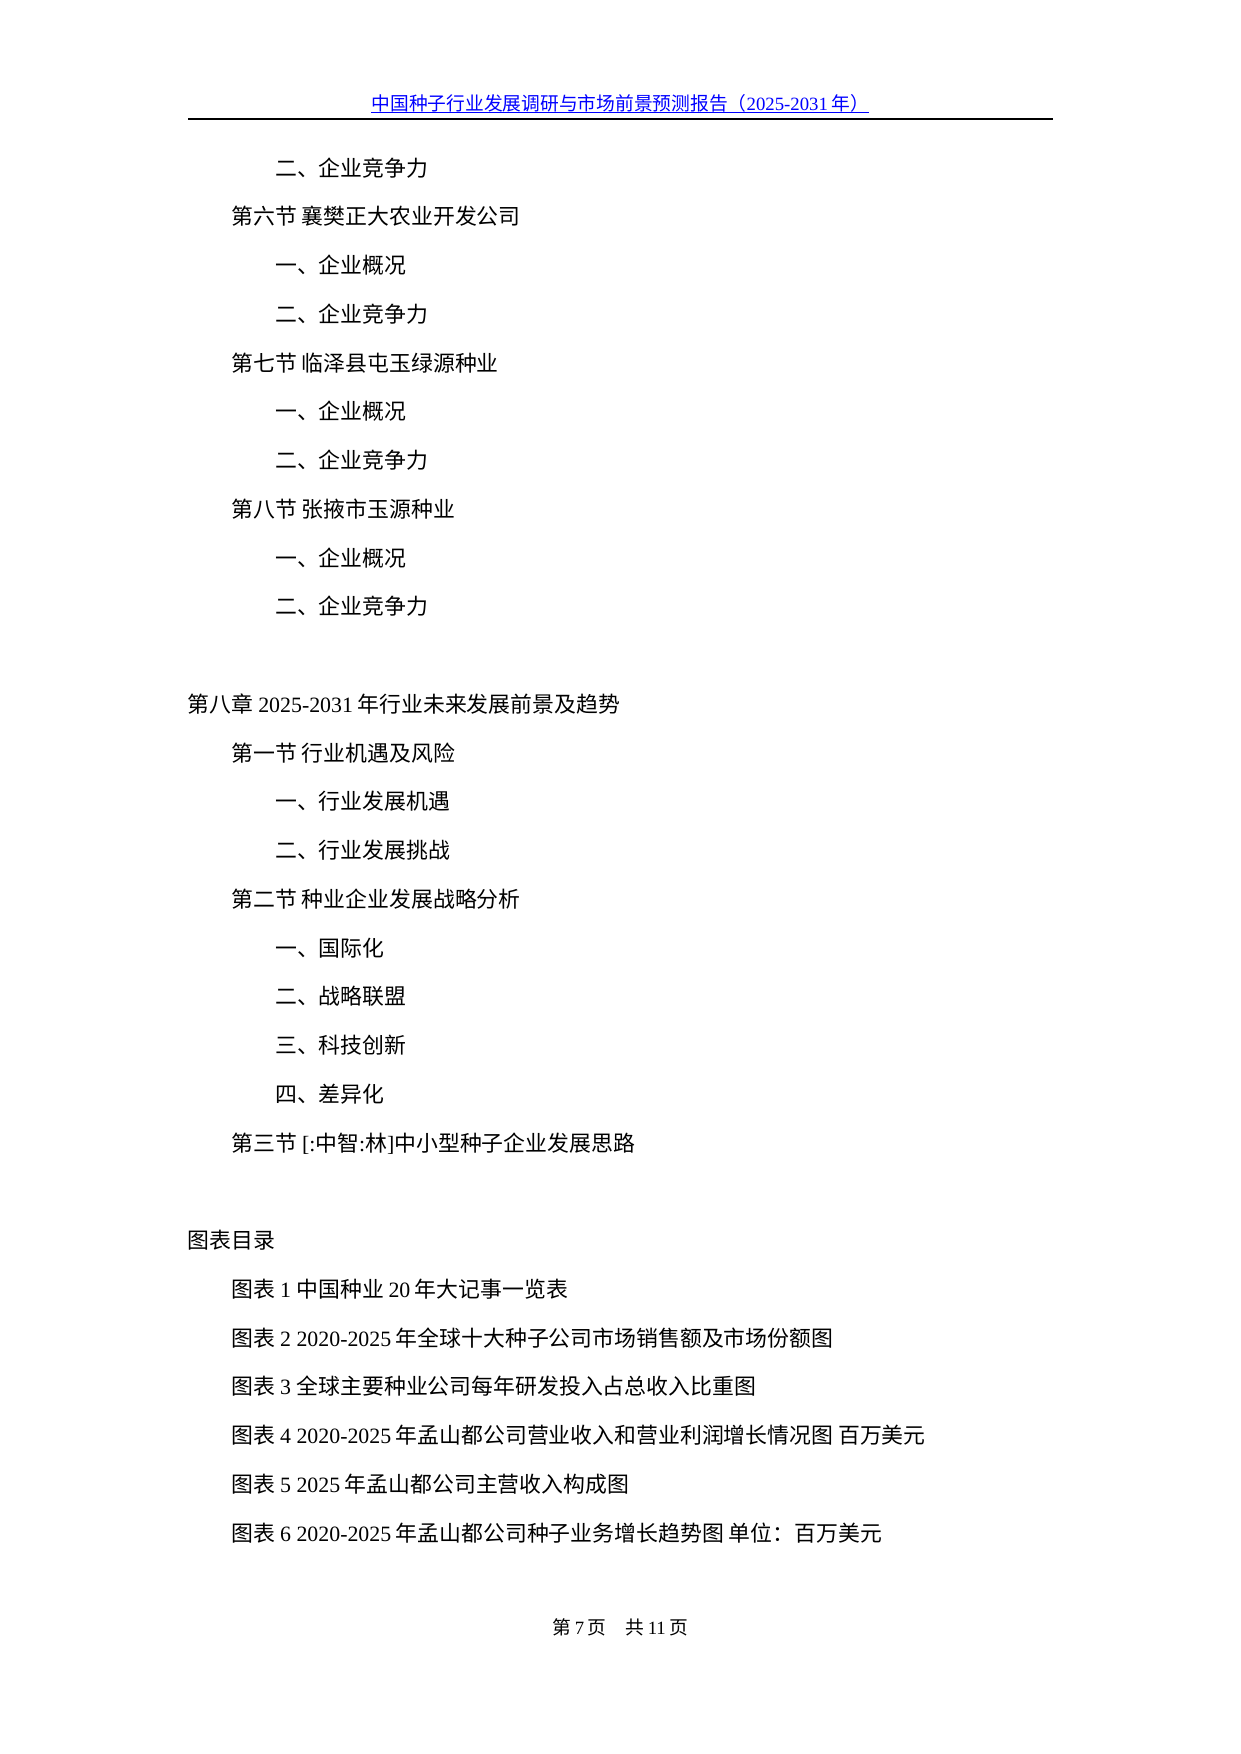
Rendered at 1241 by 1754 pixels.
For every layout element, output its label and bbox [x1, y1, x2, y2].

text [187, 150, 1053, 1548]
